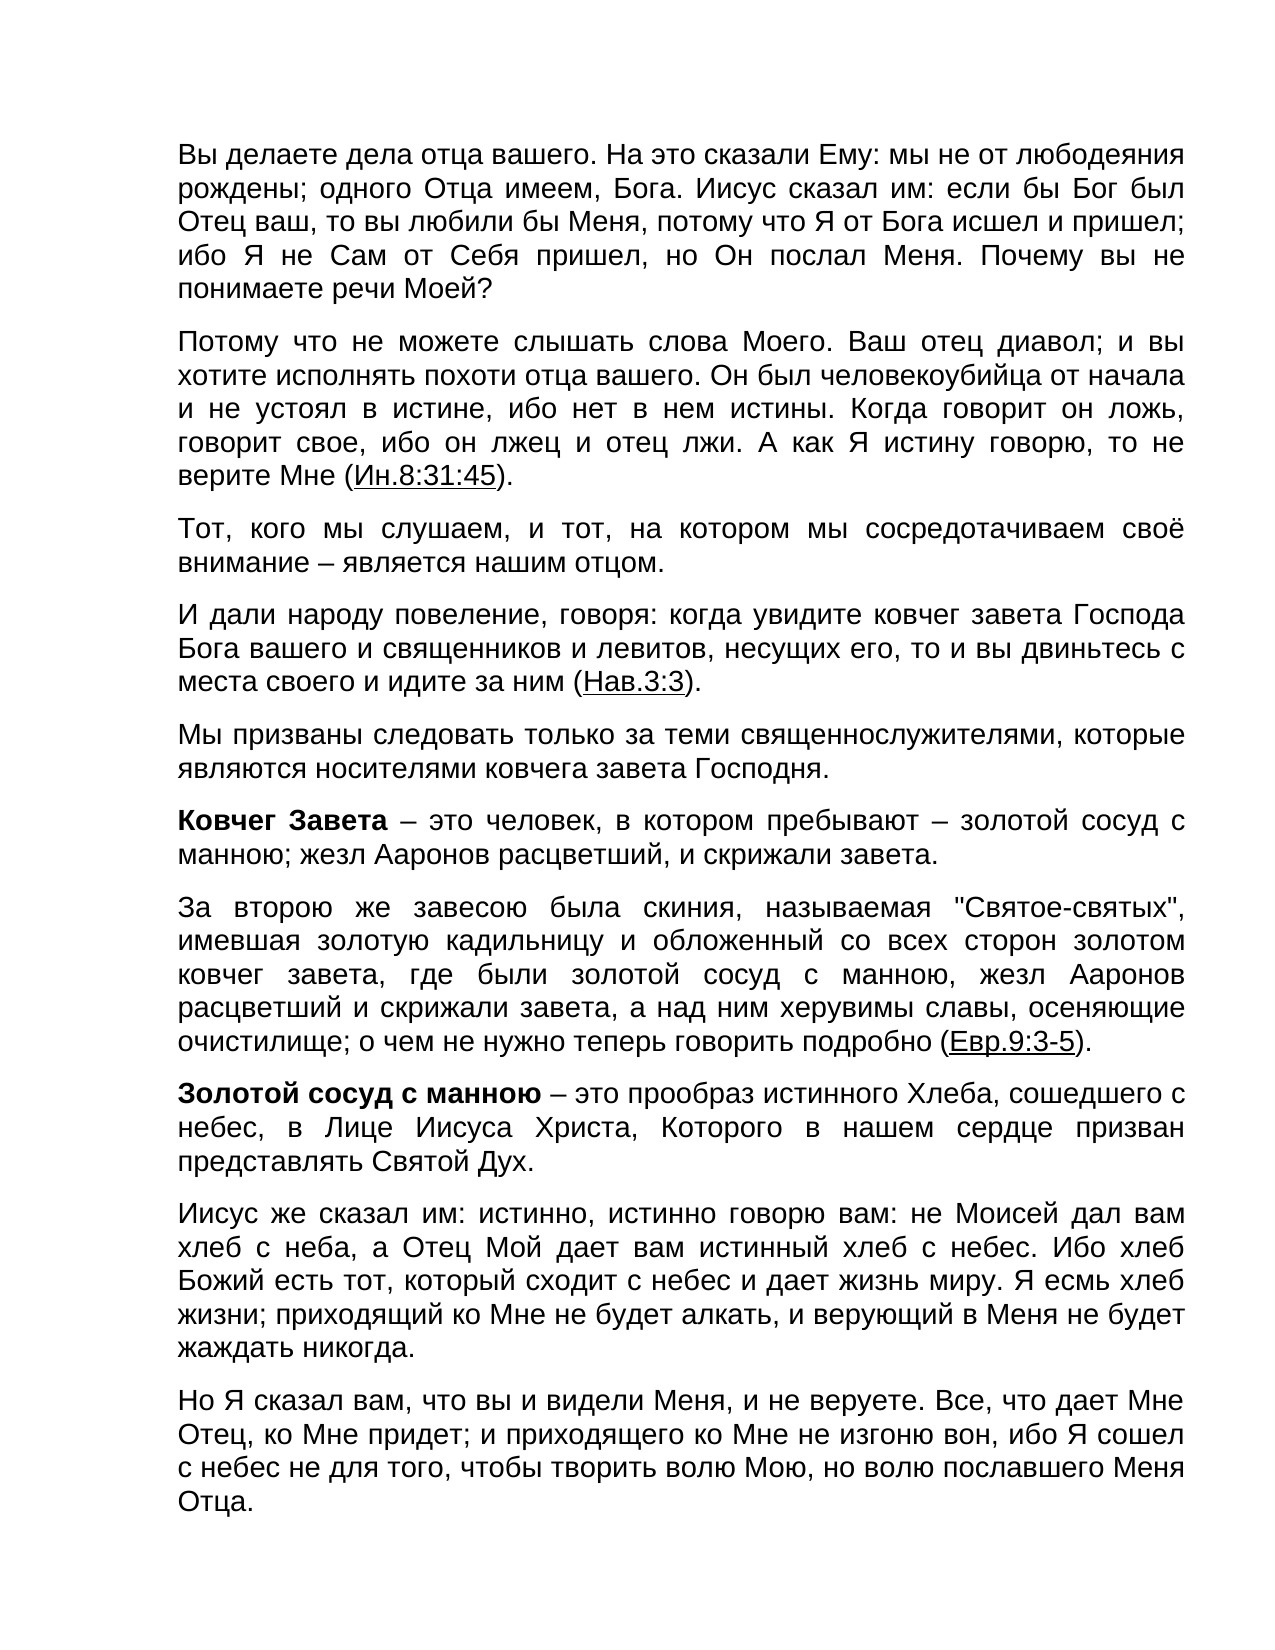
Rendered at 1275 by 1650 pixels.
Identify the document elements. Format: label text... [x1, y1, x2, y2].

text И дали народу повеление, говоря: когда увидите ковчег завета Господа Бога вашего и священников и левитов, несущих его, то и вы двиньтесь с места своего и идите за ним (Нав.3:3). [177, 597, 1186, 698]
text Мы призваны следовать только за теми священнослужителями, которые являются носителями ковчега завета Господня. [177, 717, 1186, 784]
text Вы делаете дела отца вашего. На это сказали Ему: мы не от любодеяния рождены; одного Отца имеем, Бога. Иисус сказал им: если бы Бог был Отец ваш, то вы любили бы Меня, потому что Я от Бога исшел и пришел; ибо Я не Сам от Себя пришел, но Он послал Меня. Почему вы не понимаете речи Моей? [177, 137, 1186, 305]
text Иисус же сказал им: истинно, истинно говорю вам: не Моисей дал вам хлеб с неба, а Отец Мой дает вам истинный хлеб с небес. Ибо хлеб Божий есть тот, который сходит с небес и дает жизнь миру. Я есмь хлеб жизни; приходящий ко Мне не будет алкать, и верующий в Меня не будет жаждать никогда. [177, 1196, 1186, 1364]
text Ковчег Завета – это человек, в котором пребывают – золотой сосуд с манною; жезл Ааронов расцветший, и скрижали завета. [177, 803, 1186, 870]
text Потому что не можете слышать слова Моего. Ваш отец диавол; и вы хотите исполнять похоти отца вашего. Он был человекоубийца от начала и не устоял в истине, ибо нет в нем истины. Когда говорит он ложь, говорит свое, ибо он лжец и отец лжи. А как Я истину говорю, то не верите Мне (Ин.8:31:45). [177, 324, 1186, 492]
text Но Я сказал вам, что вы и видели Меня, и не веруете. Все, что дает Мне Отец, ко Мне придет; и приходящего ко Мне не изгоню вон, ибо Я сошел с небес не для того, чтобы творить волю Мою, но волю пославшего Меня Отца. [177, 1383, 1186, 1517]
text Тот, кого мы слушаем, и тот, на котором мы сосредотачиваем своё внимание – является нашим отцом. [177, 511, 1186, 578]
text Золотой сосуд с манною – это прообраз истинного Хлеба, сошедшего с небес, в Лице Иисуса Христа, Которого в нашем сердце призван представлять Святой Дух. [177, 1076, 1186, 1177]
text За второю же завесою была скиния, называемая "Святое-святых", имевшая золотую кадильницу и обложенный со всех сторон золотом ковчег завета, где были золотой сосуд с манною, жезл Ааронов расцветший и скрижали завета, а над ним херувимы славы, осеняющие очистилище; о чем не нужно теперь говорить подробно (Евр.9:3-5). [177, 889, 1186, 1057]
